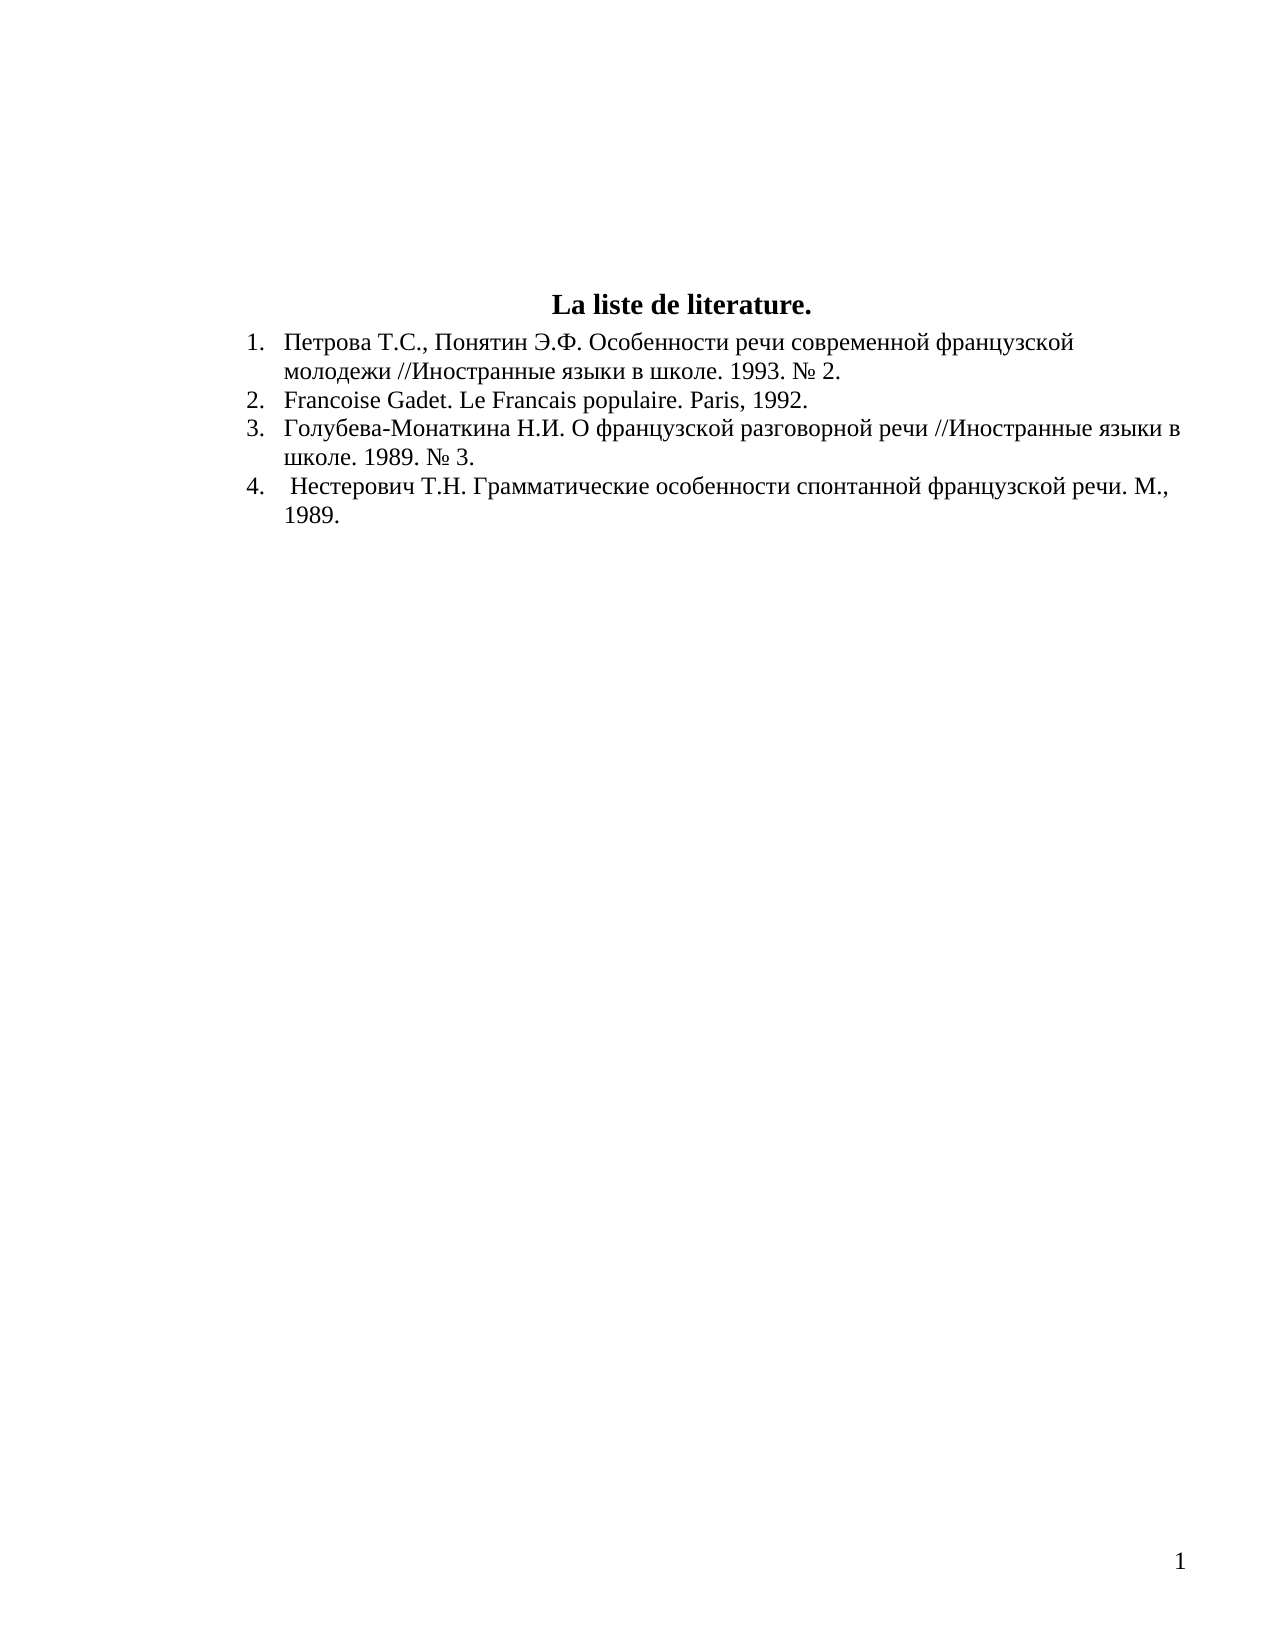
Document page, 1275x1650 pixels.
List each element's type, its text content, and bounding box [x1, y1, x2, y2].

list Francoise Gadet. Le Francais populaire. Paris, 1992. [246, 385, 1186, 413]
subtitle La liste de literature. [177, 287, 1186, 321]
list Голубева-Монаткина Н.И. О французской разговорной речи //Иностранные языки в школе. 1989. № 3. [246, 413, 1186, 471]
list Нестерович Т.Н. Грамматические особенности спонтанной французской речи. М., 1989. [246, 471, 1186, 528]
list Петрова Т.С., Понятин Э.Ф. Особенности речи современной французской молодежи //Иностранные языки в школе. 1993. № 2. [246, 327, 1186, 385]
